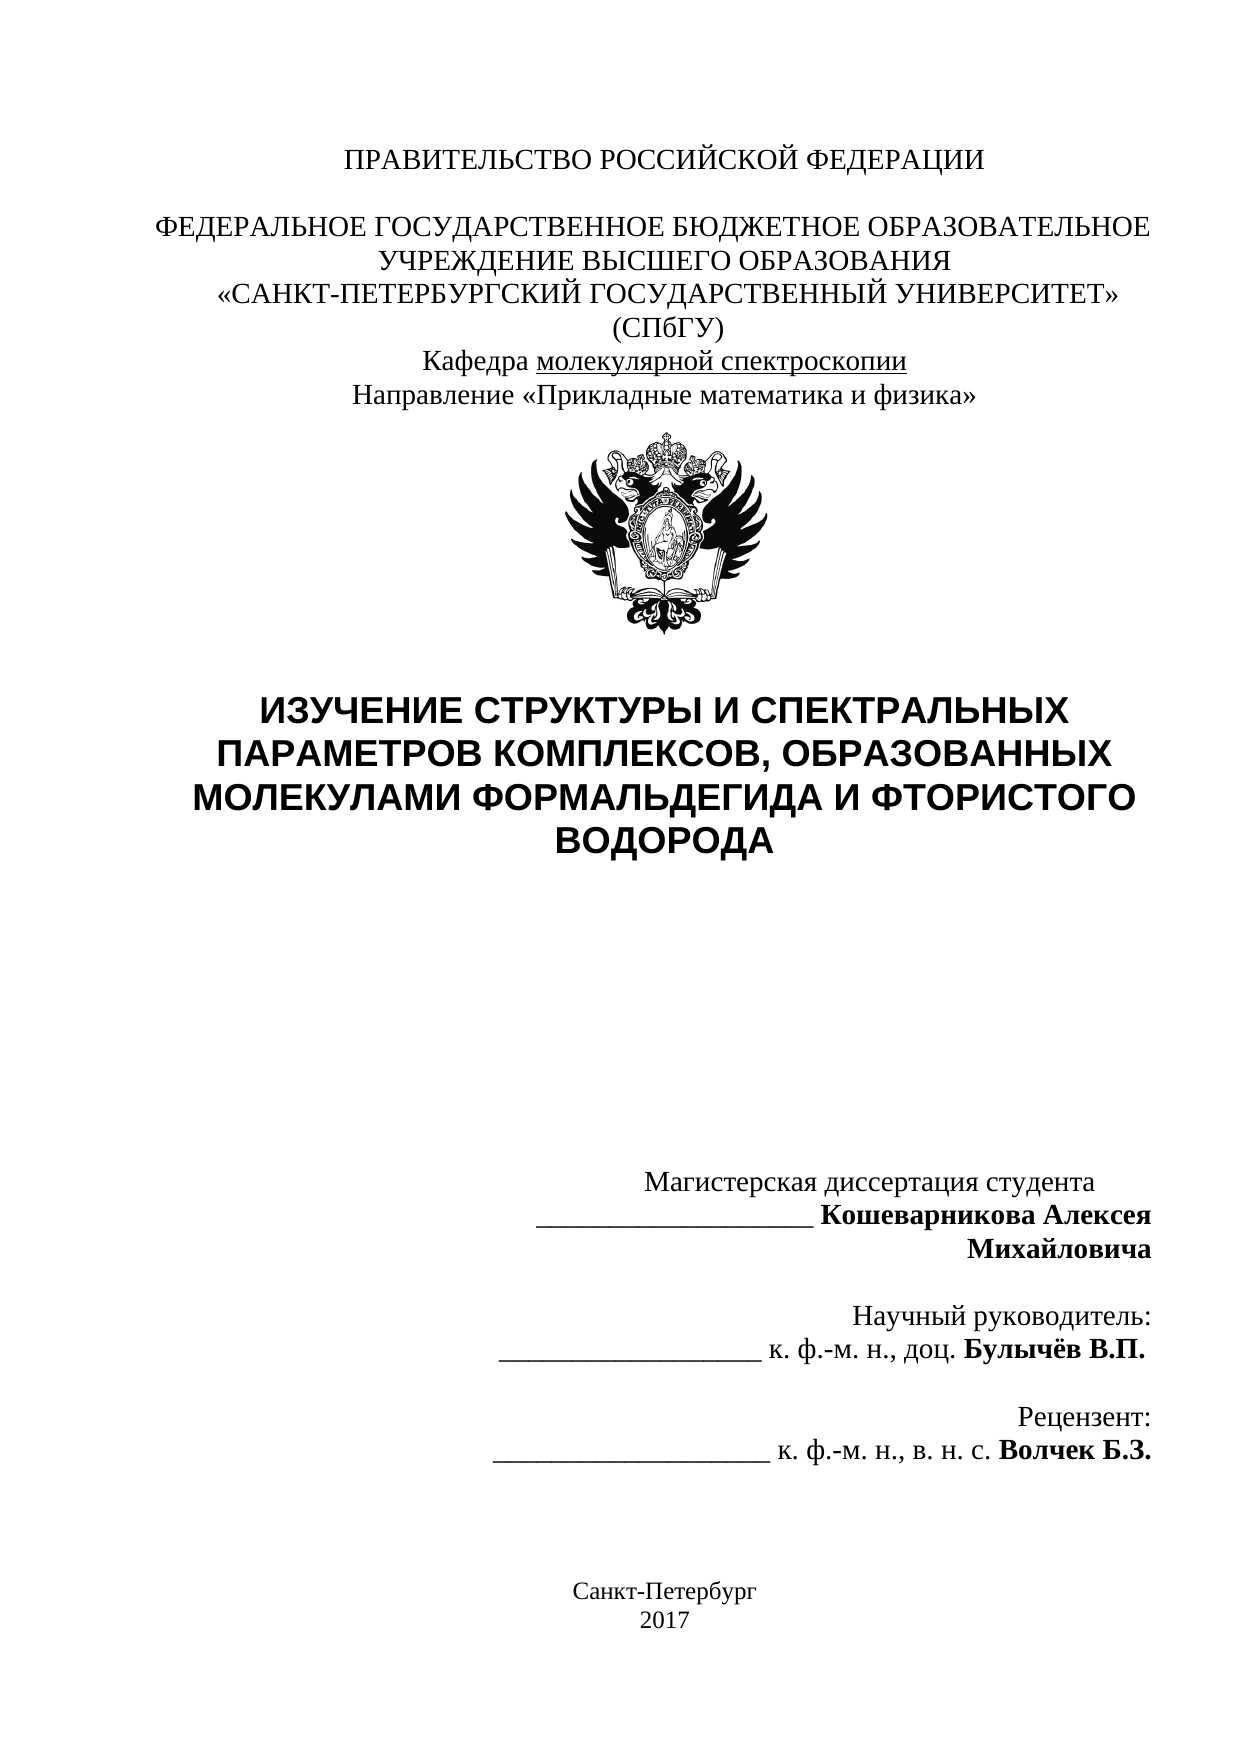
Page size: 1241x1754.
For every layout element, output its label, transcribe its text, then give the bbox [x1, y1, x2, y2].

subtitle ИЗУЧЕНИЕ СТРУКТУРЫ И СПЕКТРАЛЬНЫХ ПАРАМЕТРОВ КОМПЛЕКСОВ, ОБРАЗОВАННЫХ МОЛЕКУЛАМИ ФОРМАЛЬДЕГИДА И ФТОРИСТОГО ВОДОРОДА [177, 688, 1152, 861]
text Санкт-Петербург [177, 1576, 1152, 1605]
text УЧРЕЖДЕНИЕ ВЫСШЕГО ОБРАЗОВАНИЯ [177, 243, 1152, 276]
text Магистерская диссертация студента [177, 1164, 1152, 1197]
text ___________________ к. ф.-м. н., в. н. с. Волчек Б.З. [399, 1432, 1152, 1466]
text ___________________ Кошеварникова Алексея Михайловича [354, 1197, 1152, 1264]
text ФЕДЕРАЛЬНОЕ ГОСУДАРСТВЕННОЕ БЮДЖЕТНОЕ ОБРАЗОВАТЕЛЬНОЕ [133, 209, 1152, 243]
text Научный руководитель: [354, 1298, 1152, 1332]
text ПРАВИТЕЛЬСТВО РОССИЙСКОЙ ФЕДЕРАЦИИ [177, 142, 1152, 176]
text (СПбГУ) [177, 310, 1152, 343]
text Кафедра молекулярной спектроскопии [177, 343, 1152, 377]
text Направление «Прикладные математика и физика» [177, 377, 1152, 411]
text 2017 [177, 1605, 1152, 1634]
text __________________ к. ф.-м. н., доц. Булычёв В.П. [354, 1332, 1152, 1365]
text «САНКТ-ПЕТЕРБУРГСКИЙ ГОСУДАРСТВЕННЫЙ УНИВЕРСИТЕТ» [177, 276, 1152, 310]
picture [557, 410, 772, 637]
text Рецензент: [354, 1399, 1152, 1432]
